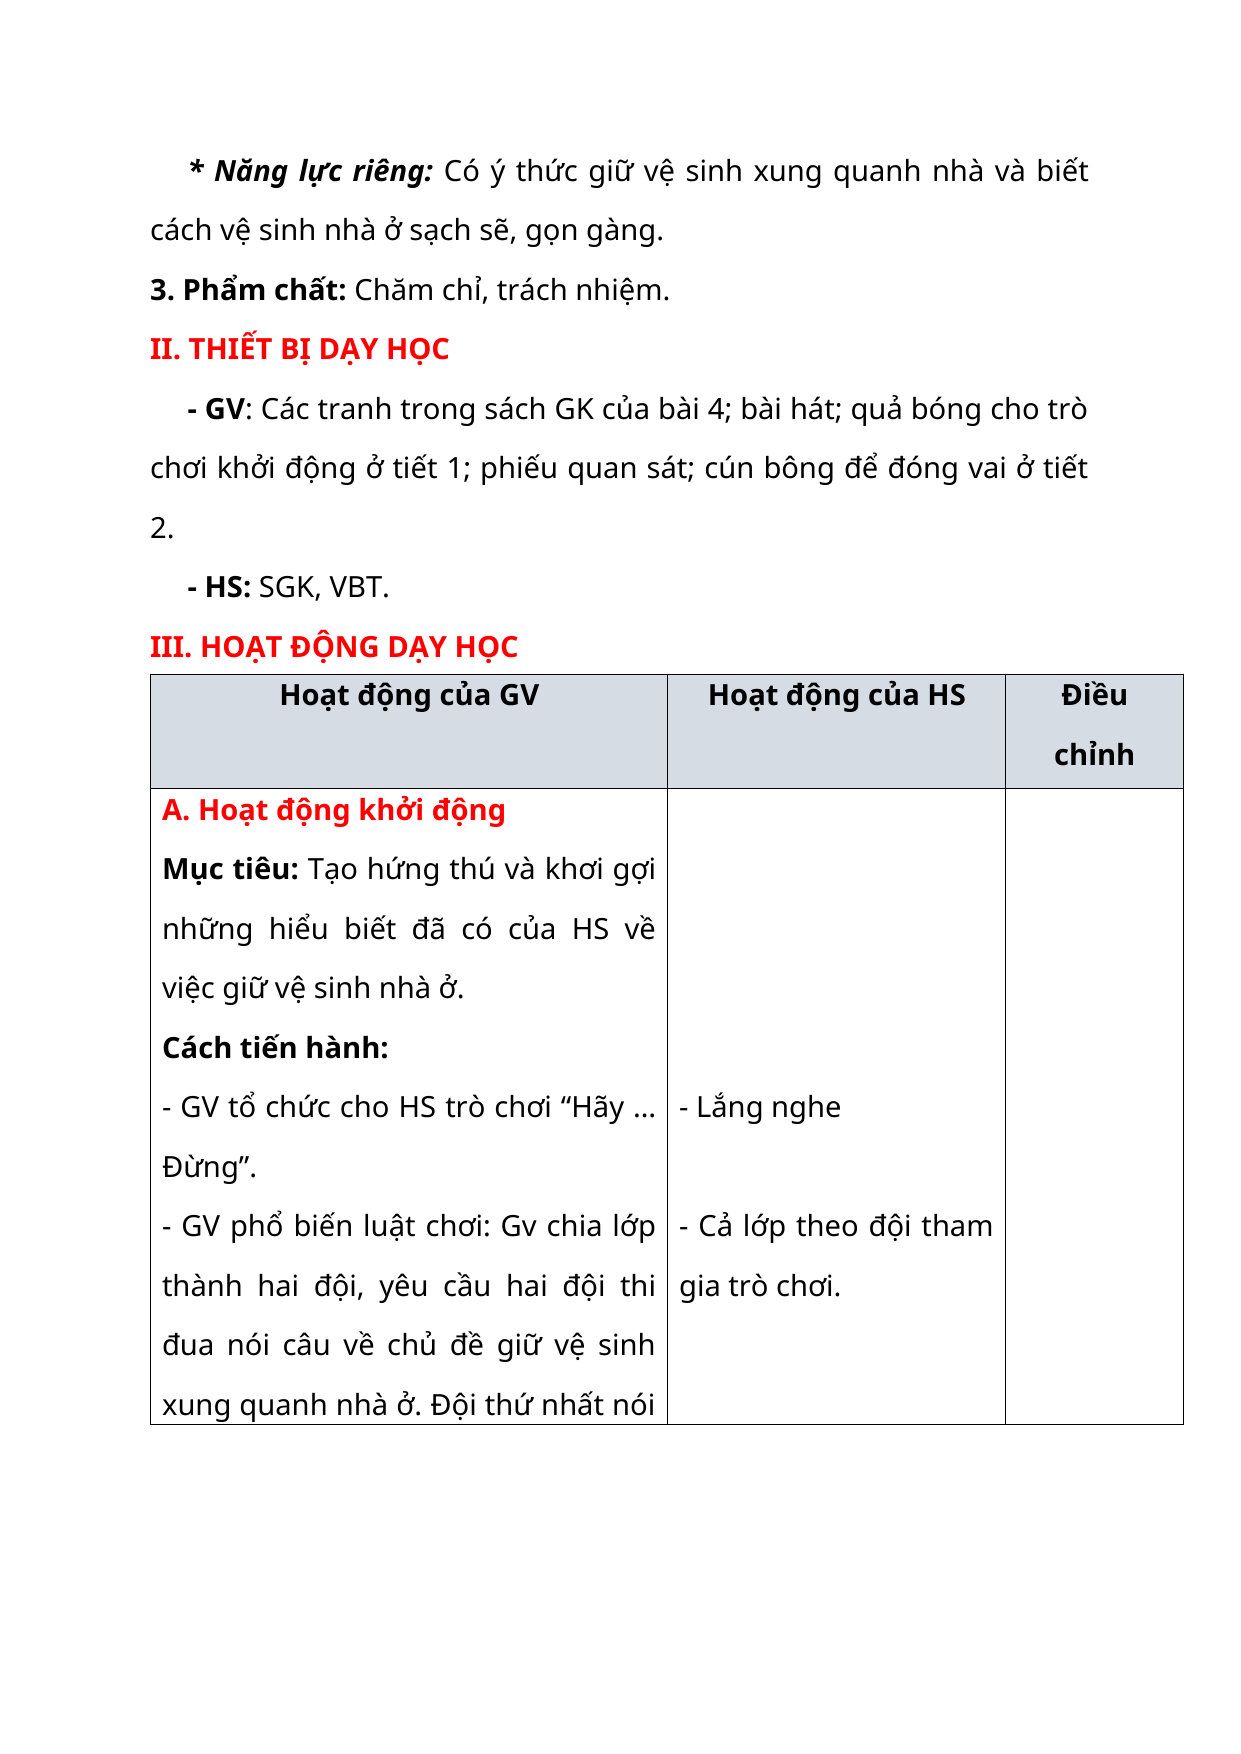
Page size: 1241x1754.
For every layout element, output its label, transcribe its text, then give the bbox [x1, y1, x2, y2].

table_header Hoạt động của GV [151, 675, 667, 788]
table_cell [668, 789, 1005, 1424]
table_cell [151, 789, 667, 1424]
table_cell [1006, 789, 1183, 1424]
text - HS: SGK, VBT. [150, 566, 1090, 606]
text * Năng lực riêng: Có ý thức giữ vệ sinh xung quanh nhà và biết cách vệ sinh nhà ở sạch sẽ, gọn gàng. [150, 150, 1090, 249]
text II. THIẾT BỊ DẠY HỌC [150, 328, 1090, 368]
text - GV: Các tranh trong sách GK của bài 4; bài hát; quả bóng cho trò chơi khởi động ở tiết 1; phiếu quan sát; cún bông để đóng vai ở tiết 2. [150, 388, 1090, 547]
text 3. Phẩm chất: Chăm chỉ, trách nhiệm. [150, 269, 1090, 309]
text III. HOẠT ĐỘNG DẠY HỌC [150, 626, 1090, 666]
table_header Hoạt động của HS [668, 675, 1005, 788]
table_header Điều chỉnh [1006, 675, 1183, 788]
